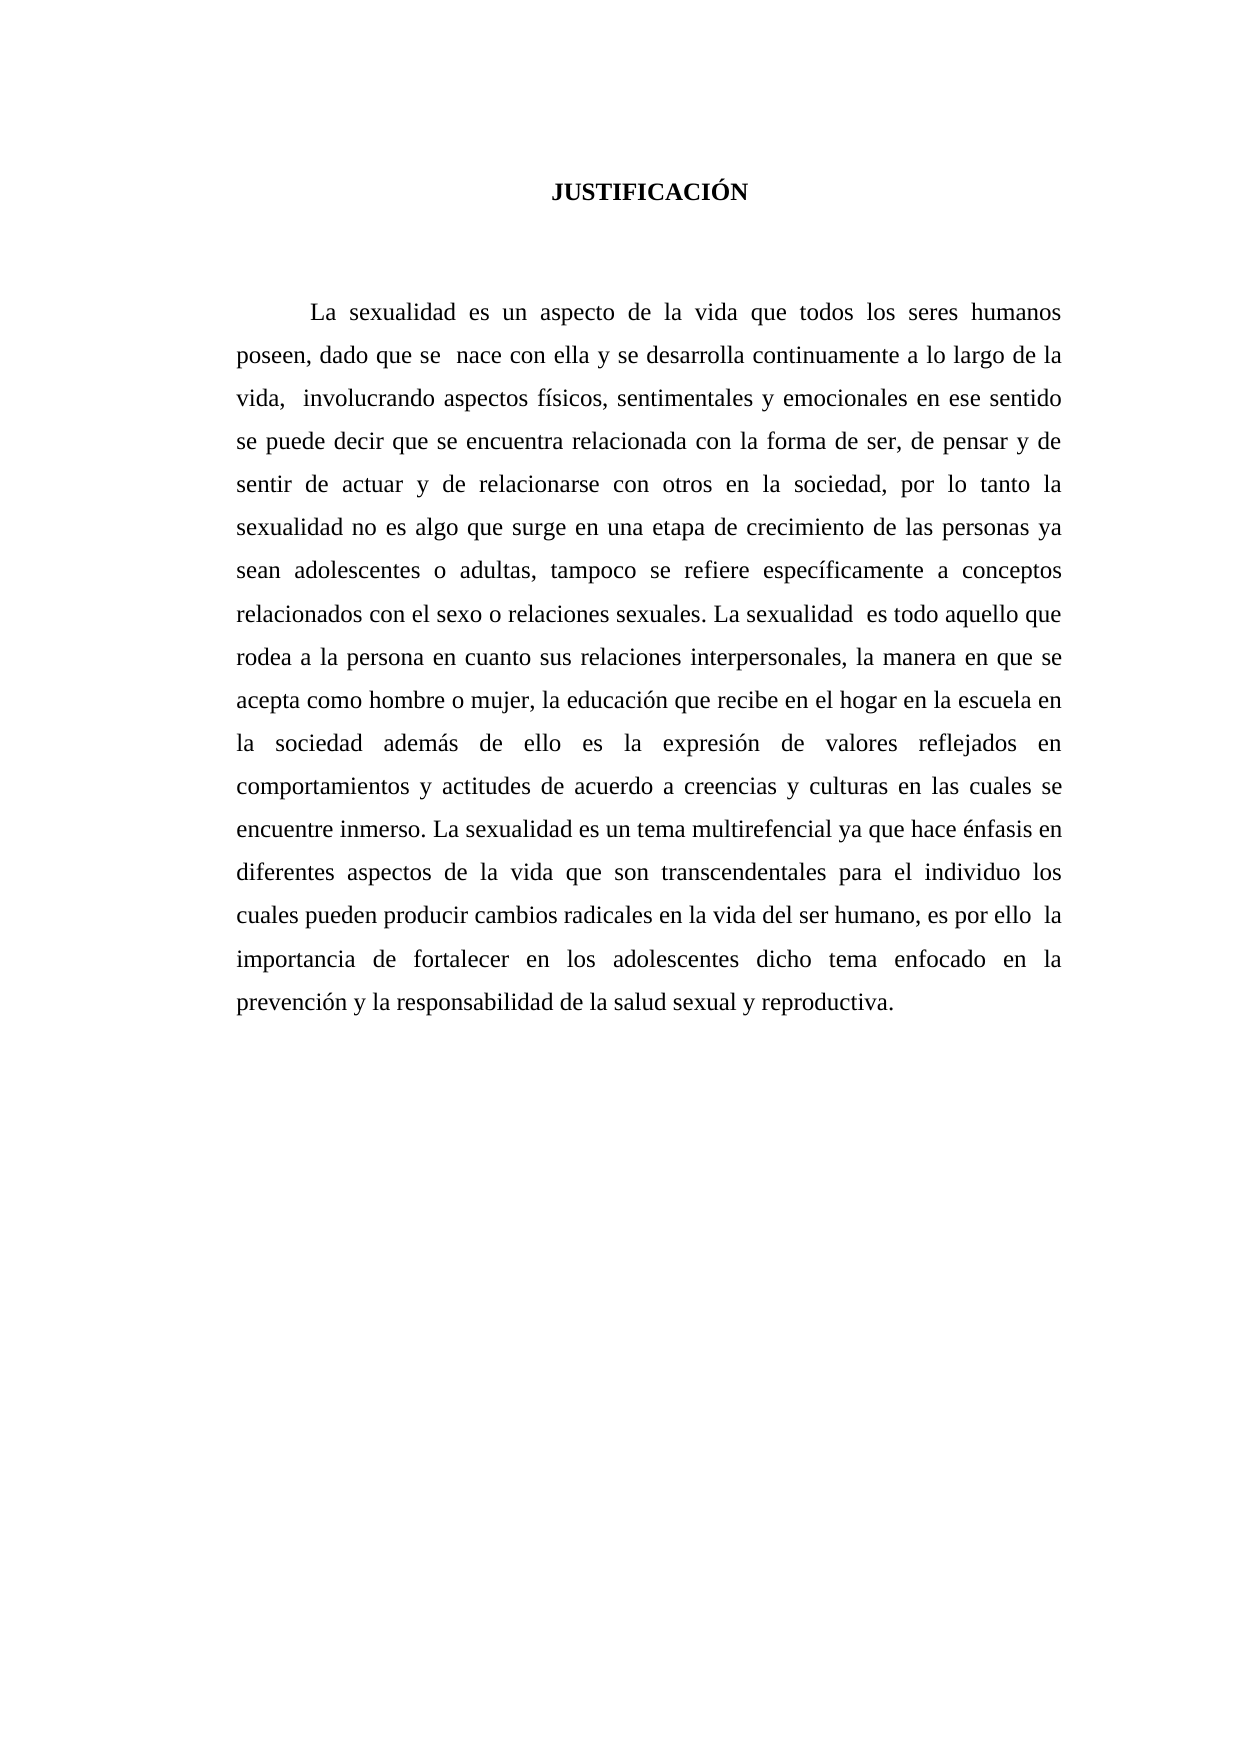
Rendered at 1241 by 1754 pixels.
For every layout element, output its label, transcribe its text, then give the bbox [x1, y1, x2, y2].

text JUSTIFICACIÓN [236, 177, 1063, 206]
text La sexualidad es un aspecto de la vida que todos los seres humanos poseen, dado que se nace con ella y se desarrolla continuamente a lo largo de la vida, involucrando aspectos físicos, sentimentales y emocionales en ese sentido se puede decir que se encuentra relacionada con la forma de ser, de pensar y de sentir de actuar y de relacionarse con otros en la sociedad, por lo tanto la sexualidad no es algo que surge en una etapa de crecimiento de las personas ya sean adolescentes o adultas, tampoco se refiere específicamente a conceptos relacionados con el sexo o relaciones sexuales. La sexualidad es todo aquello que rodea a la persona en cuanto sus relaciones interpersonales, la manera en que se acepta como hombre o mujer, la educación que recibe en el hogar en la escuela en la sociedad además de ello es la expresión de valores reflejados en comportamientos y actitudes de acuerdo a creencias y culturas en las cuales se encuentre inmerso. La sexualidad es un tema multirefencial ya que hace énfasis en diferentes aspectos de la vida que son transcendentales para el individuo los cuales pueden producir cambios radicales en la vida del ser humano, es por ello la importancia de fortalecer en los adolescentes dicho tema enfocado en la prevención y la responsabilidad de la salud sexual y reproductiva. [236, 297, 1063, 1016]
